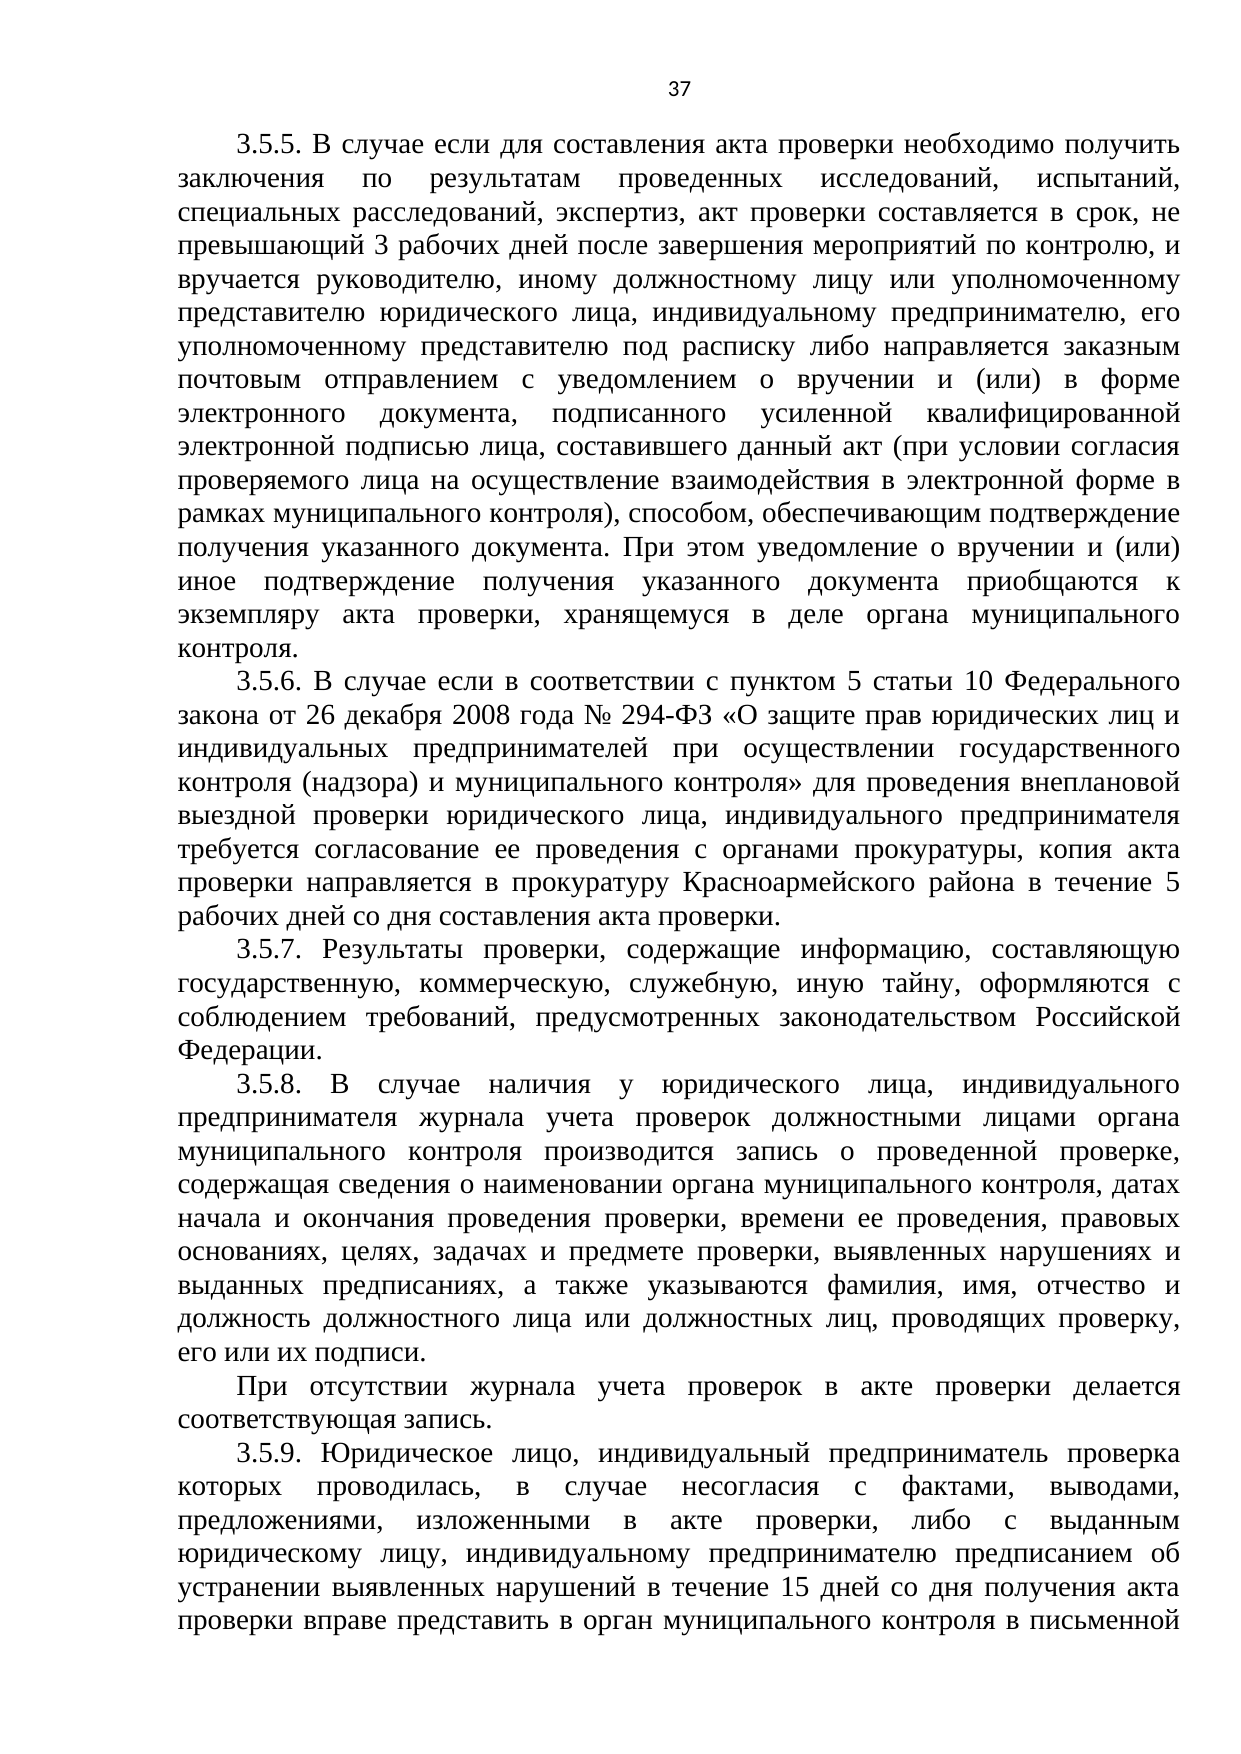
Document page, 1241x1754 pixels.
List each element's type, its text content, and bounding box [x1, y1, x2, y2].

text При отсутствии журнала учета проверок в акте проверки делается соответствующая запись. [177, 1368, 1181, 1435]
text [177, 1435, 1181, 1636]
text 3.5.5. В случае если для составления акта проверки необходимо получить заключения по результатам проведенных исследований, испытаний, специальных расследований, экспертиз, акт проверки составляется в срок, не превышающий 3 рабочих дней после завершения мероприятий по контролю, и вручается руководителю, иному должностному лицу или уполномоченному представителю юридического лица, индивидуальному предпринимателю, его уполномоченному представителю под расписку либо направляется заказным почтовым отправлением с уведомлением о вручении и (или) в форме электронного документа, подписанного усиленной квалифицированной электронной подписью лица, составившего данный акт (при условии согласия проверяемого лица на осуществление взаимодействия в электронной форме в рамках муниципального контроля), способом, обеспечивающим подтверждение получения указанного документа. При этом уведомление о вручении и (или) иное подтверждение получения указанного документа приобщаются к экземпляру акта проверки, хранящемуся в деле органа муниципального контроля. [177, 127, 1181, 663]
text 3.5.7. Результаты проверки, содержащие информацию, составляющую государственную, коммерческую, служебную, иную тайну, оформляются с соблюдением требований, предусмотренных законодательством Российской Федерации. [177, 932, 1181, 1066]
text 3.5.8. В случае наличия у юридического лица, индивидуального предпринимателя журнала учета проверок должностными лицами органа муниципального контроля производится запись о проведенной проверке, содержащая сведения о наименовании органа муниципального контроля, датах начала и окончания проведения проверки, времени ее проведения, правовых основаниях, целях, задачах и предмете проверки, выявленных нарушениях и выданных предписаниях, а также указываются фамилия, имя, отчество и должность должностного лица или должностных лиц, проводящих проверку, его или их подписи. [177, 1066, 1181, 1368]
text 3.5.6. В случае если в соответствии с пунктом 5 статьи 10 Федерального закона от 26 декабря 2008 года № 294-ФЗ «О защите прав юридических лиц и индивидуальных предпринимателей при осуществлении государственного контроля (надзора) и муниципального контроля» для проведения внеплановой выездной проверки юридического лица, индивидуального предпринимателя требуется согласование ее проведения с органами прокуратуры, копия акта проверки направляется в прокуратуру Красноармейского района в течение 5 рабочих дней со дня составления акта проверки. [177, 663, 1181, 932]
